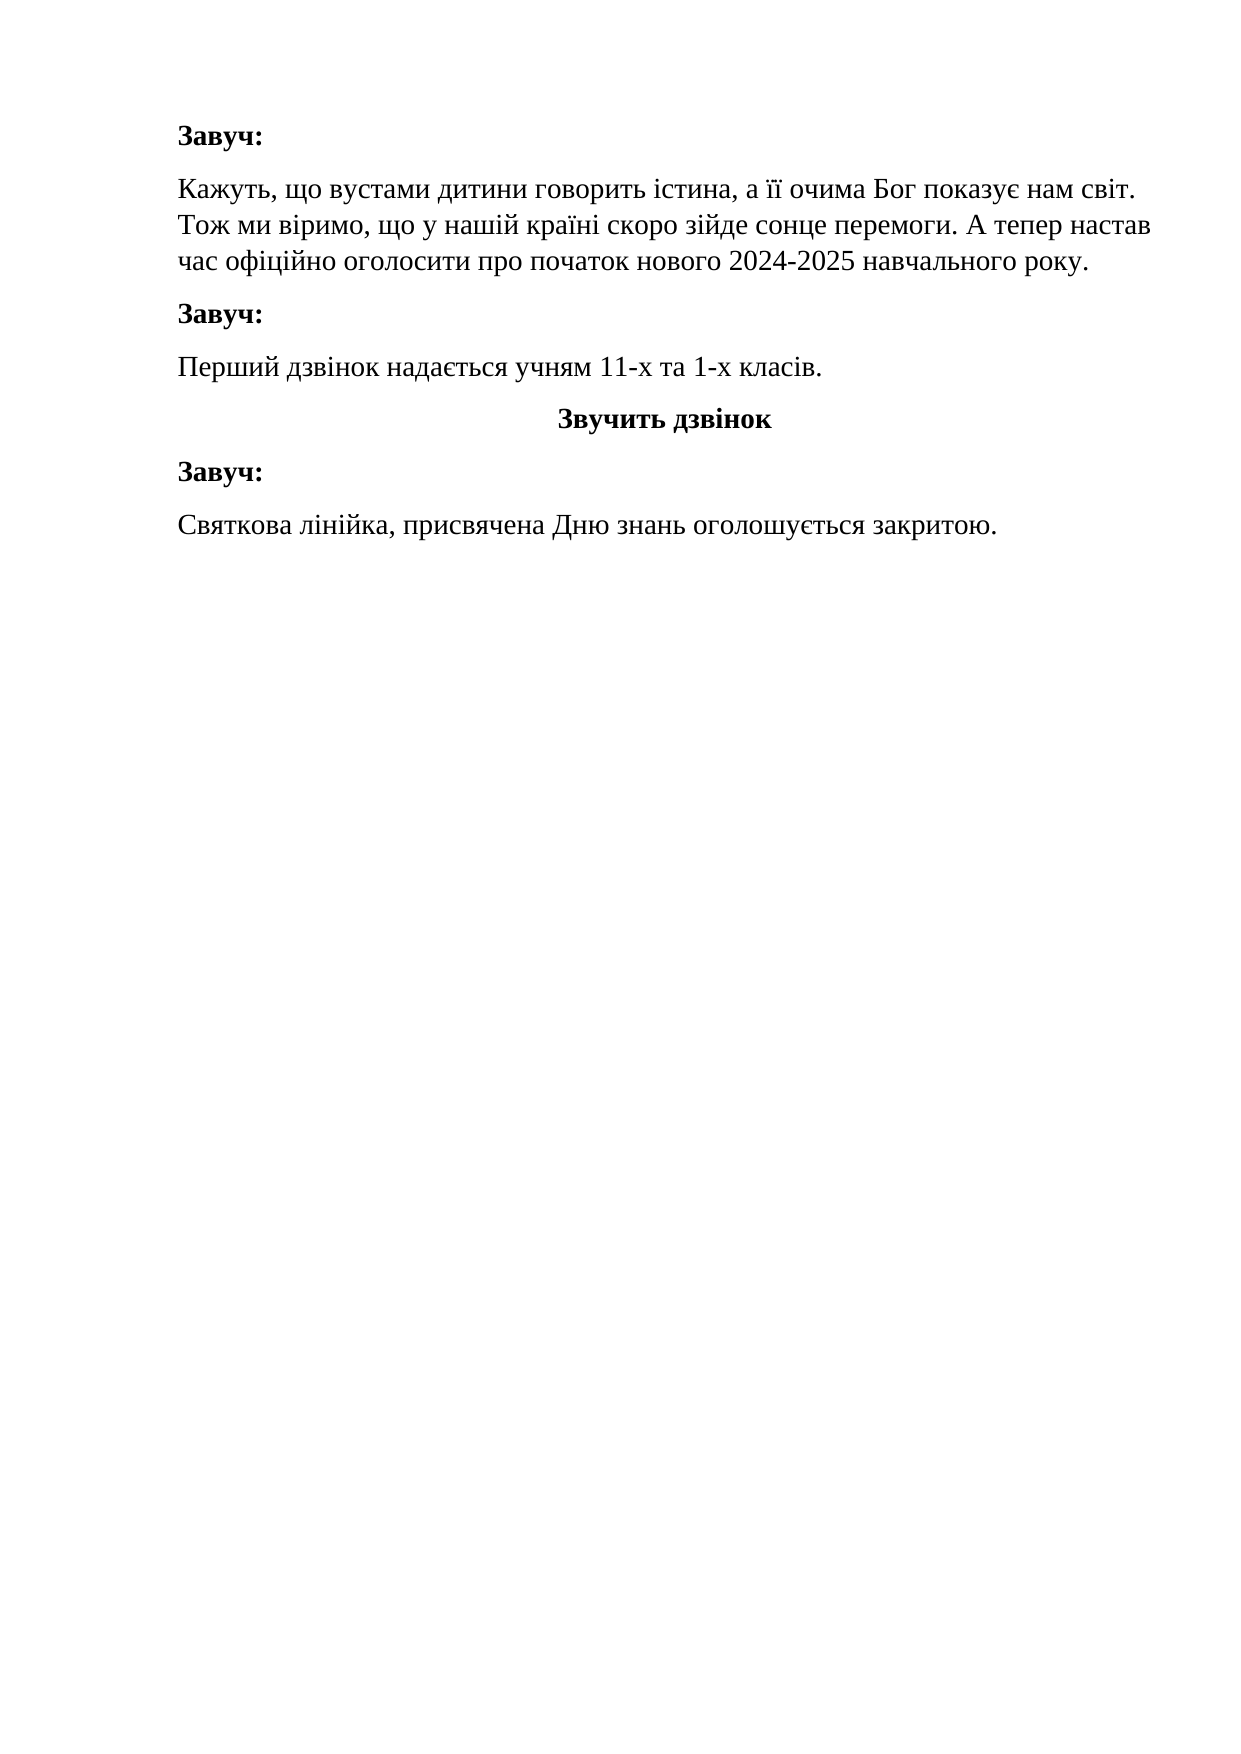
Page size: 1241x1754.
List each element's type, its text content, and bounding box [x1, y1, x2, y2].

text Святкова лінійка, присвячена Дню знань оголошується закритою. [177, 507, 1152, 541]
text Завуч: [177, 118, 1152, 152]
text Завуч: [177, 454, 1152, 488]
text Перший дзвінок надається учням 11-х та 1-х класів. [177, 349, 1152, 382]
text Кажуть, що вустами дитини говорить істина, а її очима Бог показує нам світ. Тож ми віримо, що у нашій країні скоро зійде сонце перемоги. А тепер настав час офіційно оголосити про початок нового 2024-2025 навчального року. [177, 171, 1152, 277]
text Завуч: [177, 296, 1152, 329]
text Звучить дзвінок [177, 402, 1152, 435]
